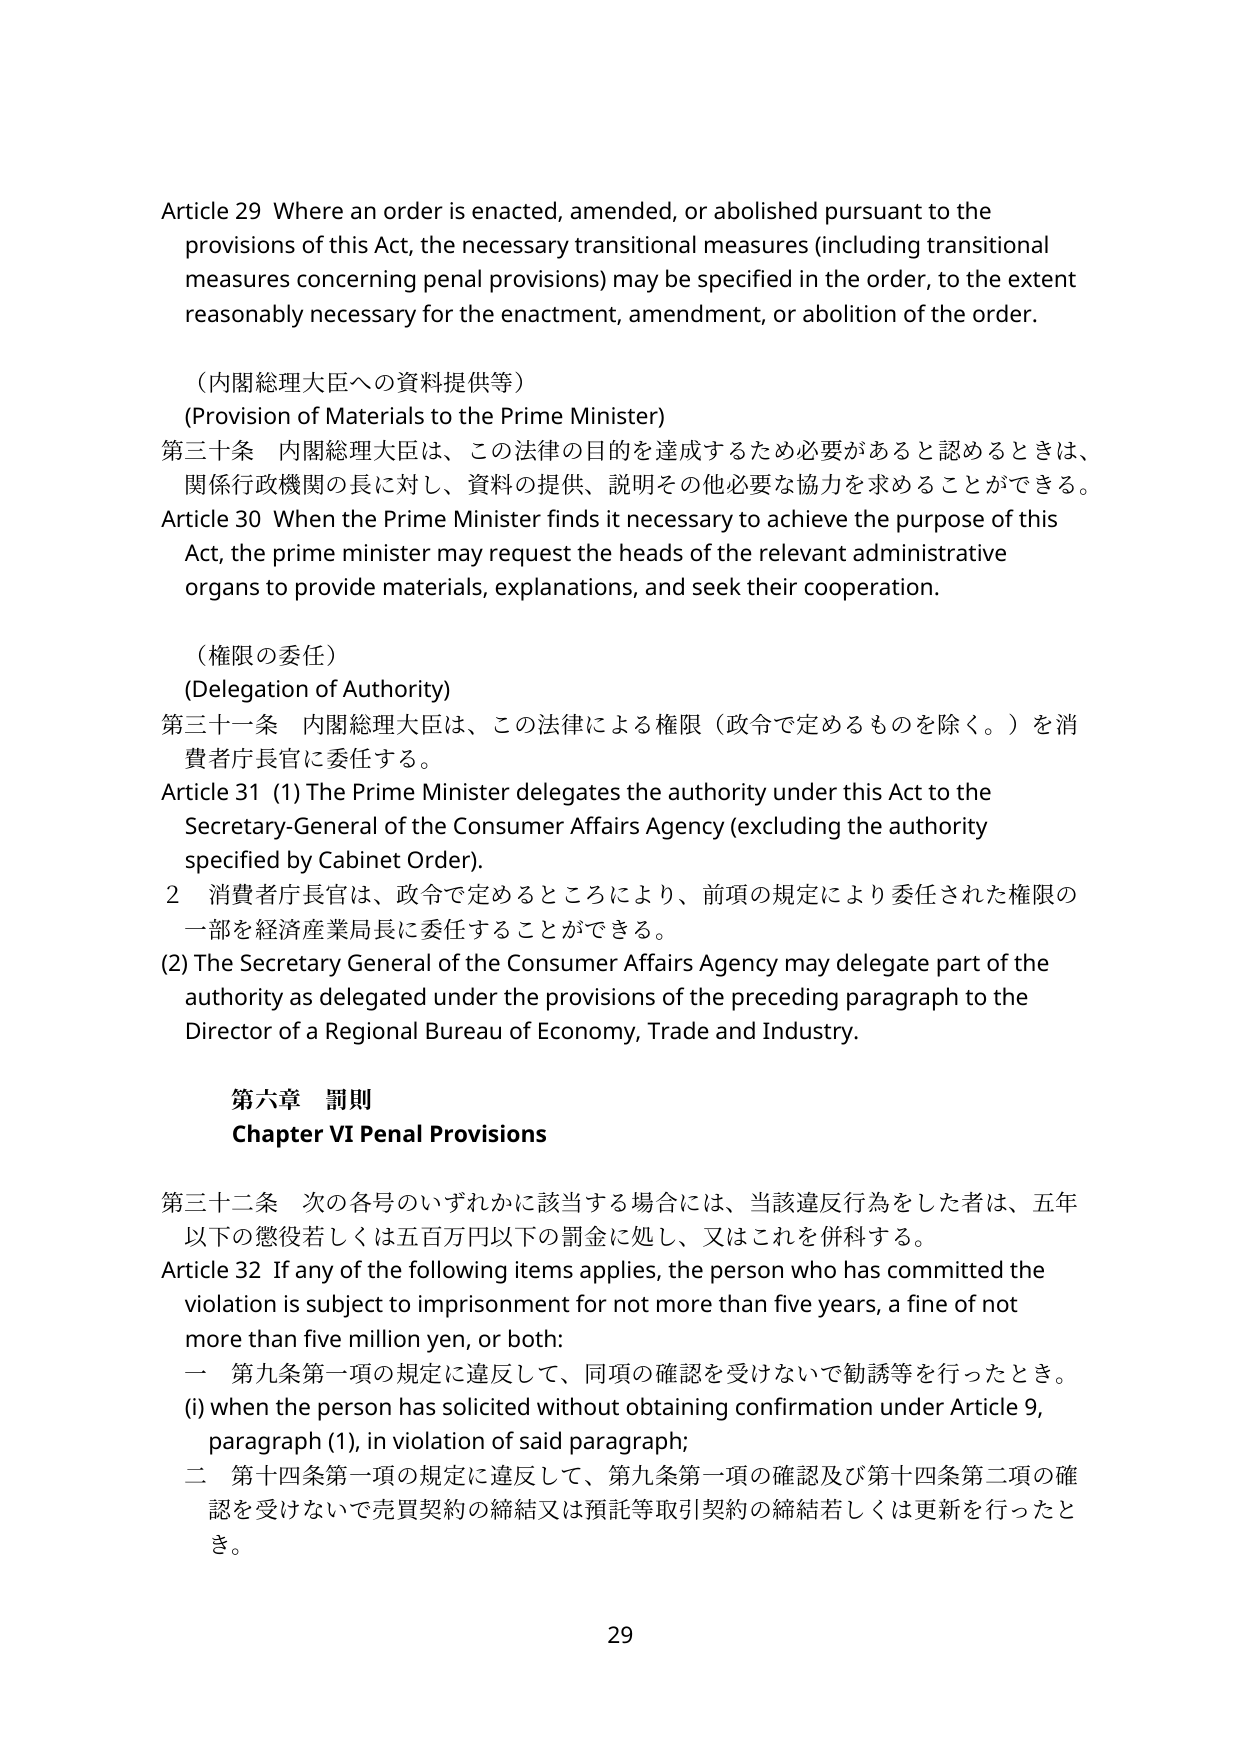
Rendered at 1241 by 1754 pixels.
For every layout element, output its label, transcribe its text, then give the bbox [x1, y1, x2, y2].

text 第六章 罰則 [230, 1082, 1079, 1116]
text Article 31 (1) The Prime Minister delegates the authority under this Act to the Secretary-General of the Consumer Affairs Agency (excluding the authority specified by Cabinet Order). [161, 774, 1079, 877]
text (2) The Secretary General of the Consumer Affairs Agency may delegate part of the authority as delegated under the provisions of the preceding paragraph to the Director of a Regional Bureau of Economy, Trade and Industry. [161, 945, 1079, 1048]
text ２ 消費者庁長官は、政令で定めるところにより、前項の規定により委任された権限の一部を経済産業局長に委任することができる。 [161, 877, 1079, 945]
text Article 32 If any of the following items applies, the person who has committed the violation is subject to imprisonment for not more than five years, a fine of not more than five million yen, or both: [161, 1253, 1079, 1355]
text (Delegation of Authority) [184, 672, 1079, 706]
text (i) when the person has solicited without obtaining confirmation under Article 9, paragraph (1), in violation of said paragraph; [184, 1389, 1079, 1458]
text 二 第十四条第一項の規定に違反して、第九条第一項の確認及び第十四条第二項の確認を受けないで売買契約の締結又は預託等取引契約の締結若しくは更新を行ったとき。 [184, 1458, 1079, 1560]
text Chapter VI Penal Provisions [230, 1116, 1079, 1150]
text 第三十二条 次の各号のいずれかに該当する場合には、当該違反行為をした者は、五年以下の懲役若しくは五百万円以下の罰金に処し、又はこれを併科する。 [161, 1184, 1079, 1253]
text 第三十一条 内閣総理大臣は、この法律による権限（政令で定めるものを除く。）を消費者庁長官に委任する。 [161, 706, 1079, 774]
text （内閣総理大臣への資料提供等） [184, 364, 1079, 399]
text 一 第九条第一項の規定に違反して、同項の確認を受けないで勧誘等を行ったとき。 [184, 1355, 1079, 1389]
text Article 29 Where an order is enacted, amended, or abolished pursuant to the provisions of this Act, the necessary transitional measures (including transitional measures concerning penal provisions) may be specified in the order, to the extent reasonably necessary for the enactment, amendment, or abolition of the order. [161, 194, 1079, 330]
text Article 30 When the Prime Minister finds it necessary to achieve the purpose of this Act, the prime minister may request the heads of the relevant administrative organs to provide materials, explanations, and seek their cooperation. [161, 501, 1079, 604]
text 第三十条 内閣総理大臣は、この法律の目的を達成するため必要があると認めるときは、関係行政機関の長に対し、資料の提供、説明その他必要な協力を求めることができる。 [161, 433, 1079, 501]
text （権限の委任） [184, 638, 1079, 672]
text (Provision of Materials to the Prime Minister) [184, 399, 1079, 433]
